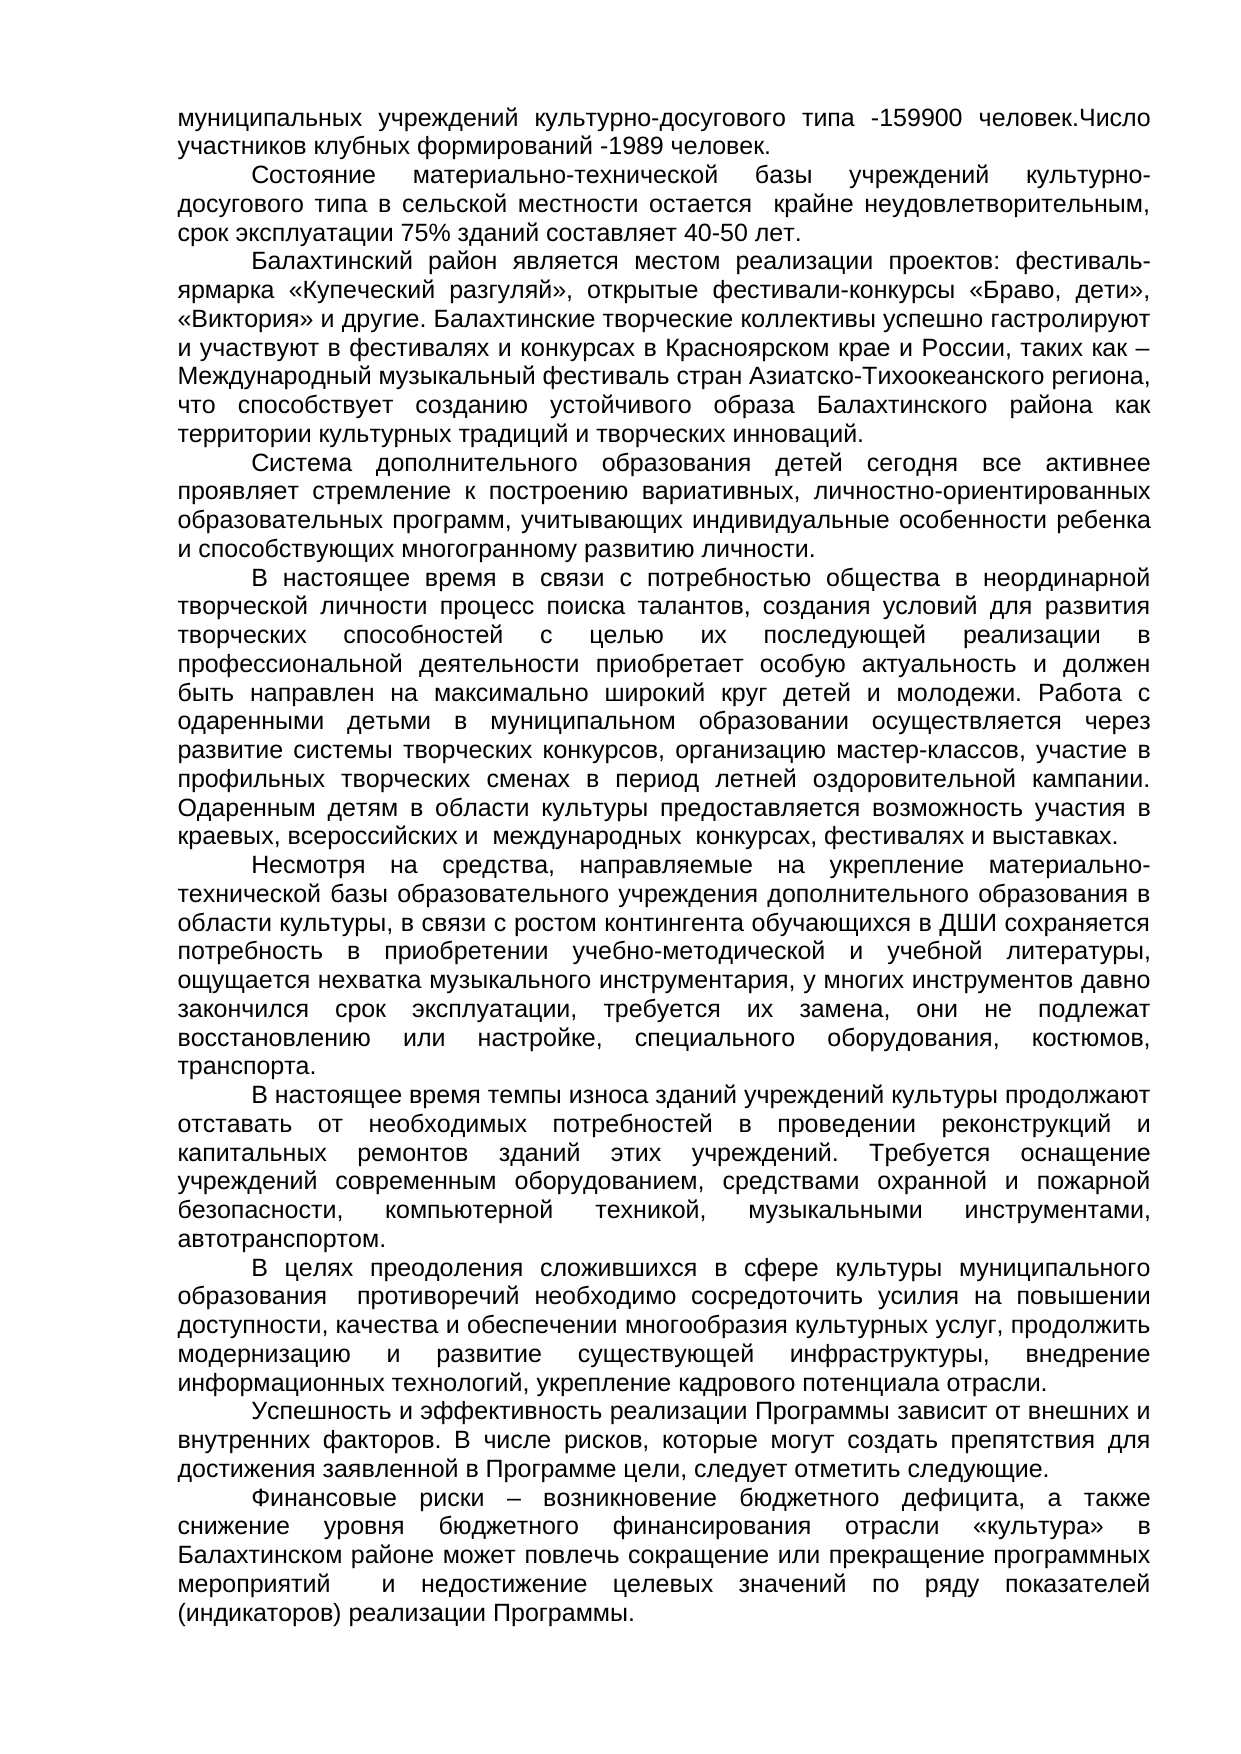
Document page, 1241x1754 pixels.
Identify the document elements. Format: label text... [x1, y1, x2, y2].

text В настоящее время темпы износа зданий учреждений культуры продолжают отставать от необходимых потребностей в проведении реконструкций и капитальных ремонтов зданий этих учреждений. Требуется оснащение учреждений современным оборудованием, средствами охранной и пожарной безопасности, компьютерной техникой, музыкальными инструментами, автотранспортом. [177, 1080, 1152, 1252]
text Финансовые риски – возникновение бюджетного дефицита, а также снижение уровня бюджетного финансирования отрасли «культура» в Балахтинском районе может повлечь сокращение или прекращение программных мероприятий и недостижение целевых значений по ряду показателей (индикаторов) реализации Программы. [177, 1482, 1152, 1626]
text Состояние материально-технической базы учреждений культурно-досугового типа в сельской местности остается крайне неудовлетворительным, срок эксплуатации 75% зданий составляет 40-50 лет. [177, 160, 1152, 246]
text Успешность и эффективность реализации Программы зависит от внешних и внутренних факторов. В числе рисков, которые могут создать препятствия для достижения заявленной в Программе цели, следует отметить следующие. [177, 1396, 1152, 1482]
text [177, 102, 1152, 160]
text Система дополнительного образования детей сегодня все активнее проявляет стремление к построению вариативных, личностно-ориентированных образовательных программ, учитывающих индивидуальные особенности ребенка и способствующих многогранному развитию личности. [177, 447, 1152, 562]
text В настоящее время в связи с потребностью общества в неординарной творческой личности процесс поиска талантов, создания условий для развития творческих способностей с целью их последующей реализации в профессиональной деятельности приобретает особую актуальность и должен быть направлен на максимально широкий круг детей и молодежи. Работа с одаренными детьми в муниципальном образовании осуществляется через развитие системы творческих конкурсов, организацию мастер-классов, участие в профильных творческих сменах в период летней оздоровительной кампании. Одаренным детям в области культуры предоставляется возможность участия в краевых, всероссийских и международных конкурсах, фестивалях и выставках. [177, 562, 1152, 850]
text Балахтинский район является местом реализации проектов: фестиваль-ярмарка «Купеческий разгуляй», открытые фестивали-конкурсы «Браво, дети», «Виктория» и другие. Балахтинские творческие коллективы успешно гастролируют и участвуют в фестивалях и конкурсах в Красноярском крае и России, таких как – Международный музыкальный фестиваль стран Азиатско-Тихоокеанского региона, что способствует созданию устойчивого образа Балахтинского района как территории культурных традиций и творческих инноваций. [177, 246, 1152, 447]
text В целях преодоления сложившихся в сфере культуры муниципального образования противоречий необходимо сосредоточить усилия на повышении доступности, качества и обеспечении многообразия культурных услуг, продолжить модернизацию и развитие существующей инфраструктуры, внедрение информационных технологий, укрепление кадрового потенциала отрасли. [177, 1252, 1152, 1396]
text Несмотря на средства, направляемые на укрепление материально-технической базы образовательного учреждения дополнительного образования в области культуры, в связи с ростом контингента обучающихся в ДШИ сохраняется потребность в приобретении учебно-методической и учебной литературы, ощущается нехватка музыкального инструментария, у многих инструментов давно закончился срок эксплуатации, требуется их замена, они не подлежат восстановлению или настройке, специального оборудования, костюмов, транспорта. [177, 850, 1152, 1080]
